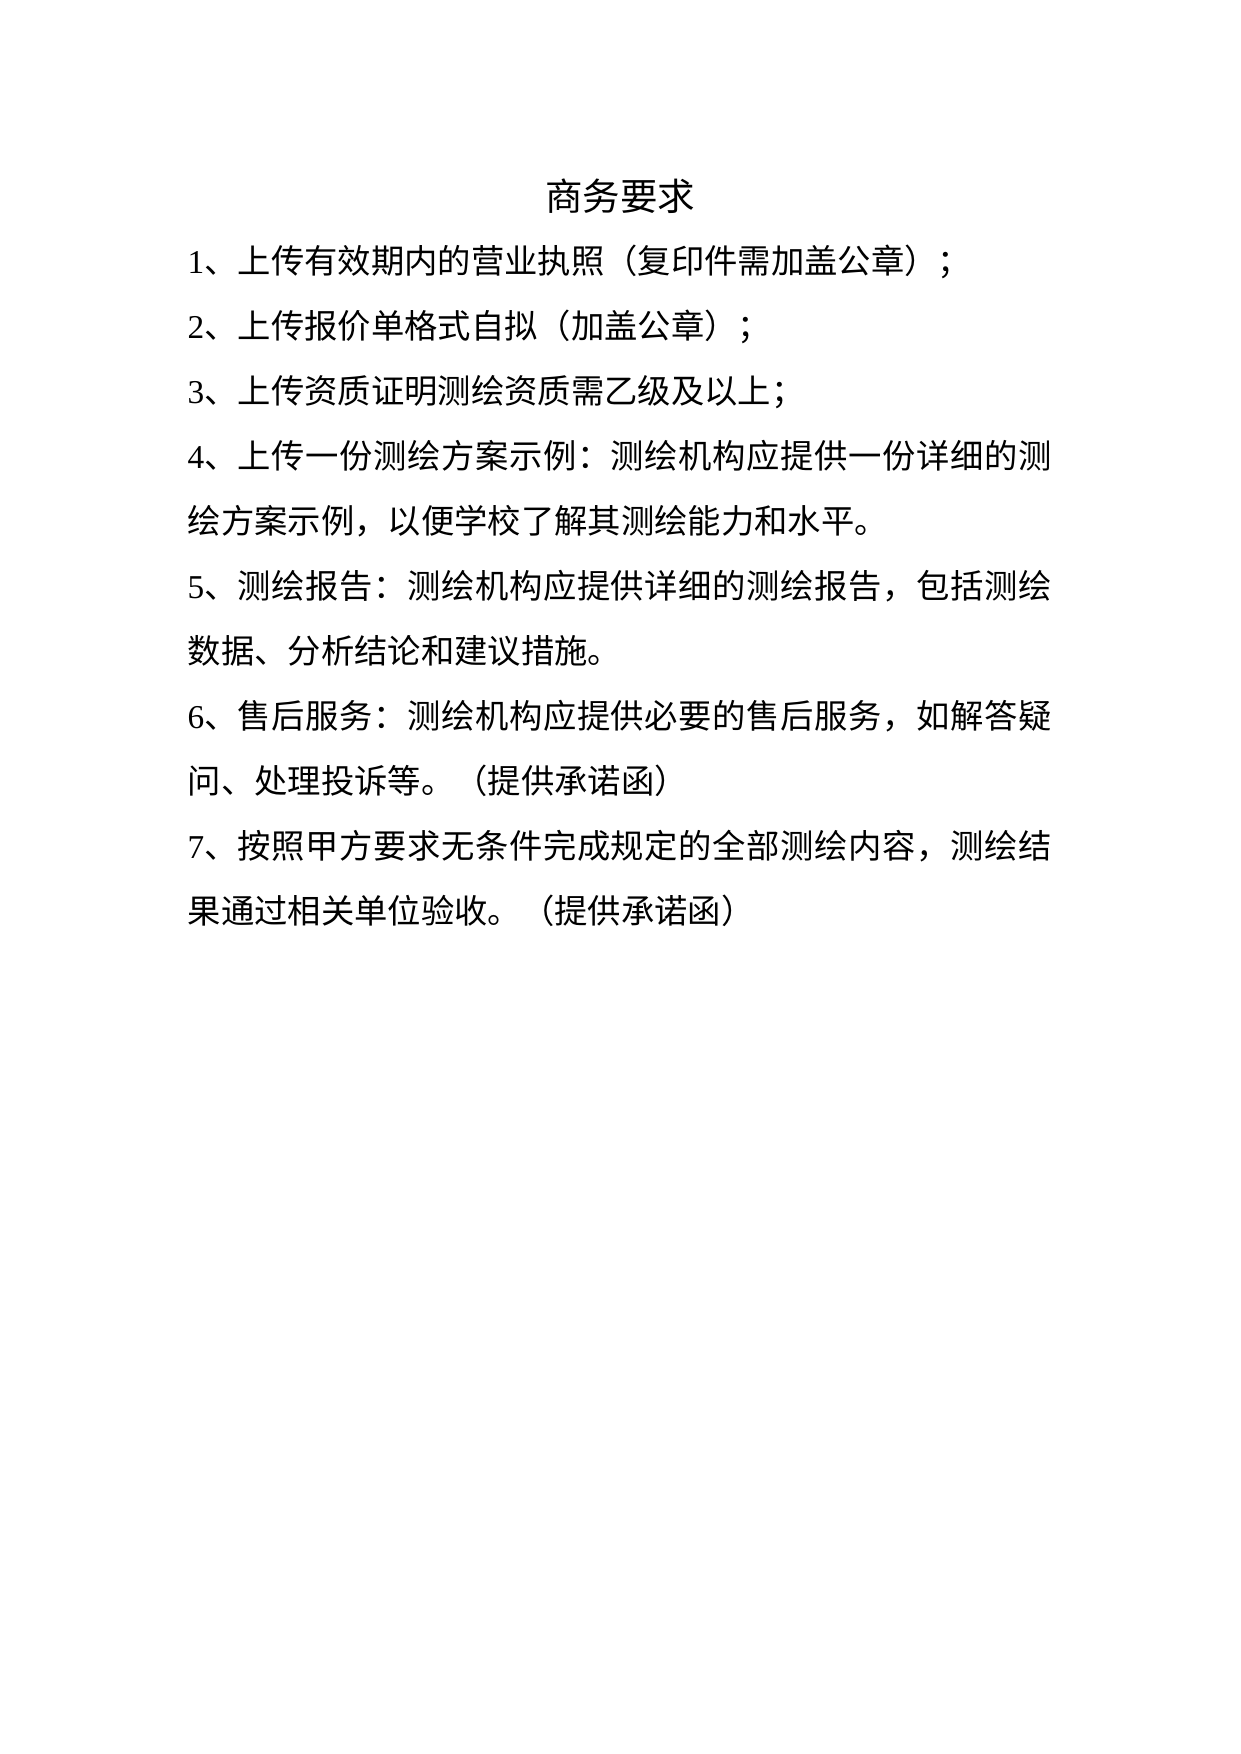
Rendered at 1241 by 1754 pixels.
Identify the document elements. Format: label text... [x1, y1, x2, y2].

list 上传一份测绘方案示例：测绘机构应提供一份详细的测绘方案示例，以便学校了解其测绘能力和水平。 [187, 422, 1053, 552]
list 商务要求 [187, 162, 1053, 227]
list 售后服务：测绘机构应提供必要的售后服务，如解答疑问、处理投诉等。（提供承诺函） [187, 682, 1053, 812]
list 上传报价单格式自拟（加盖公章）； [187, 292, 1053, 357]
list 按照甲方要求无条件完成规定的全部测绘内容，测绘结果通过相关单位验收。（提供承诺函） [187, 812, 1053, 942]
list 测绘报告：测绘机构应提供详细的测绘报告，包括测绘数据、分析结论和建议措施。 [187, 552, 1053, 682]
list 上传有效期内的营业执照（复印件需加盖公章）； [187, 227, 1053, 292]
list 上传资质证明测绘资质需乙级及以上； [187, 357, 1053, 422]
